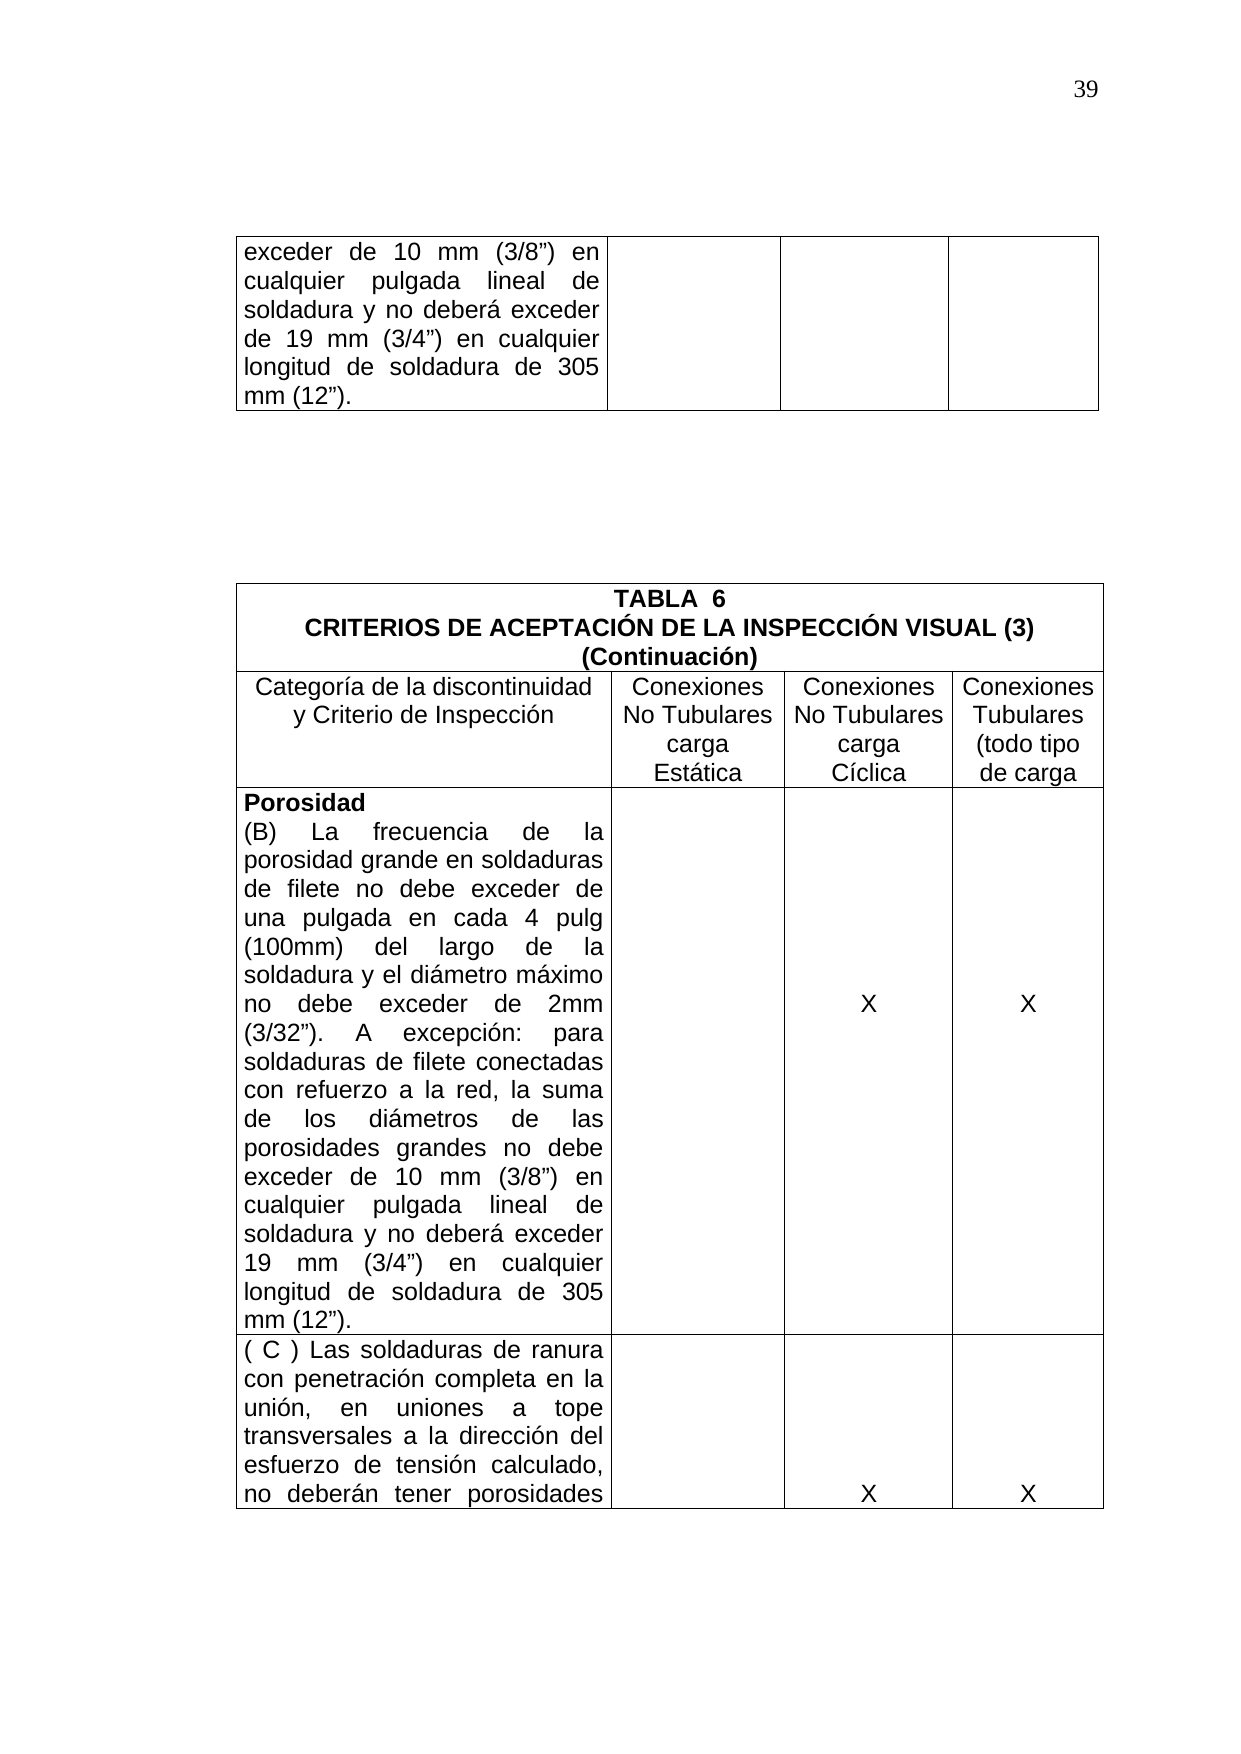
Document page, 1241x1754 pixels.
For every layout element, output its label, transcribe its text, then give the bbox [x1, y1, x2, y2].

table_cell Conexiones Tubulares (todo tipo de carga [953, 672, 1103, 787]
table_cell [612, 788, 784, 1334]
table_cell [781, 237, 948, 410]
table_cell [612, 1335, 784, 1507]
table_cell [237, 237, 607, 410]
table_cell X [785, 788, 952, 1334]
table_cell Conexiones No Tubulares carga Cíclica [785, 672, 952, 787]
table_cell X [953, 788, 1103, 1334]
table_cell X [953, 1335, 1103, 1507]
table_cell [949, 237, 1098, 410]
table_header TABLA 6 CRITERIOS DE ACEPTACIÓN DE (3) (Continuación) [237, 584, 1103, 671]
table_cell Categoría de la discontinuidad y Criterio de Inspección [237, 672, 611, 787]
table_cell Porosidad (B) La frecuencia de la porosidad grande en soldaduras de filete no debe exceder de una pulgada en cada 4 pulg (100mm) del largo de la soldadura y el diámetro máximo no debe exceder de 2mm (3/32”). A excepción: para soldaduras de filete conectadas con refuerzo a la red, la suma de los diámetros de las porosidades grandes no debe exceder de 10 mm (3/8”) en cualquier pulgada lineal de soldadura y no deberá exceder 19 mm (3/4”) en cualquier longitud de soldadura de 305 mm (12”). [237, 788, 611, 1334]
table_cell Conexiones No Tubulares carga Estática [612, 672, 784, 787]
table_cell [237, 1335, 611, 1507]
table_cell X [608, 237, 780, 410]
table_cell X [785, 1335, 952, 1507]
